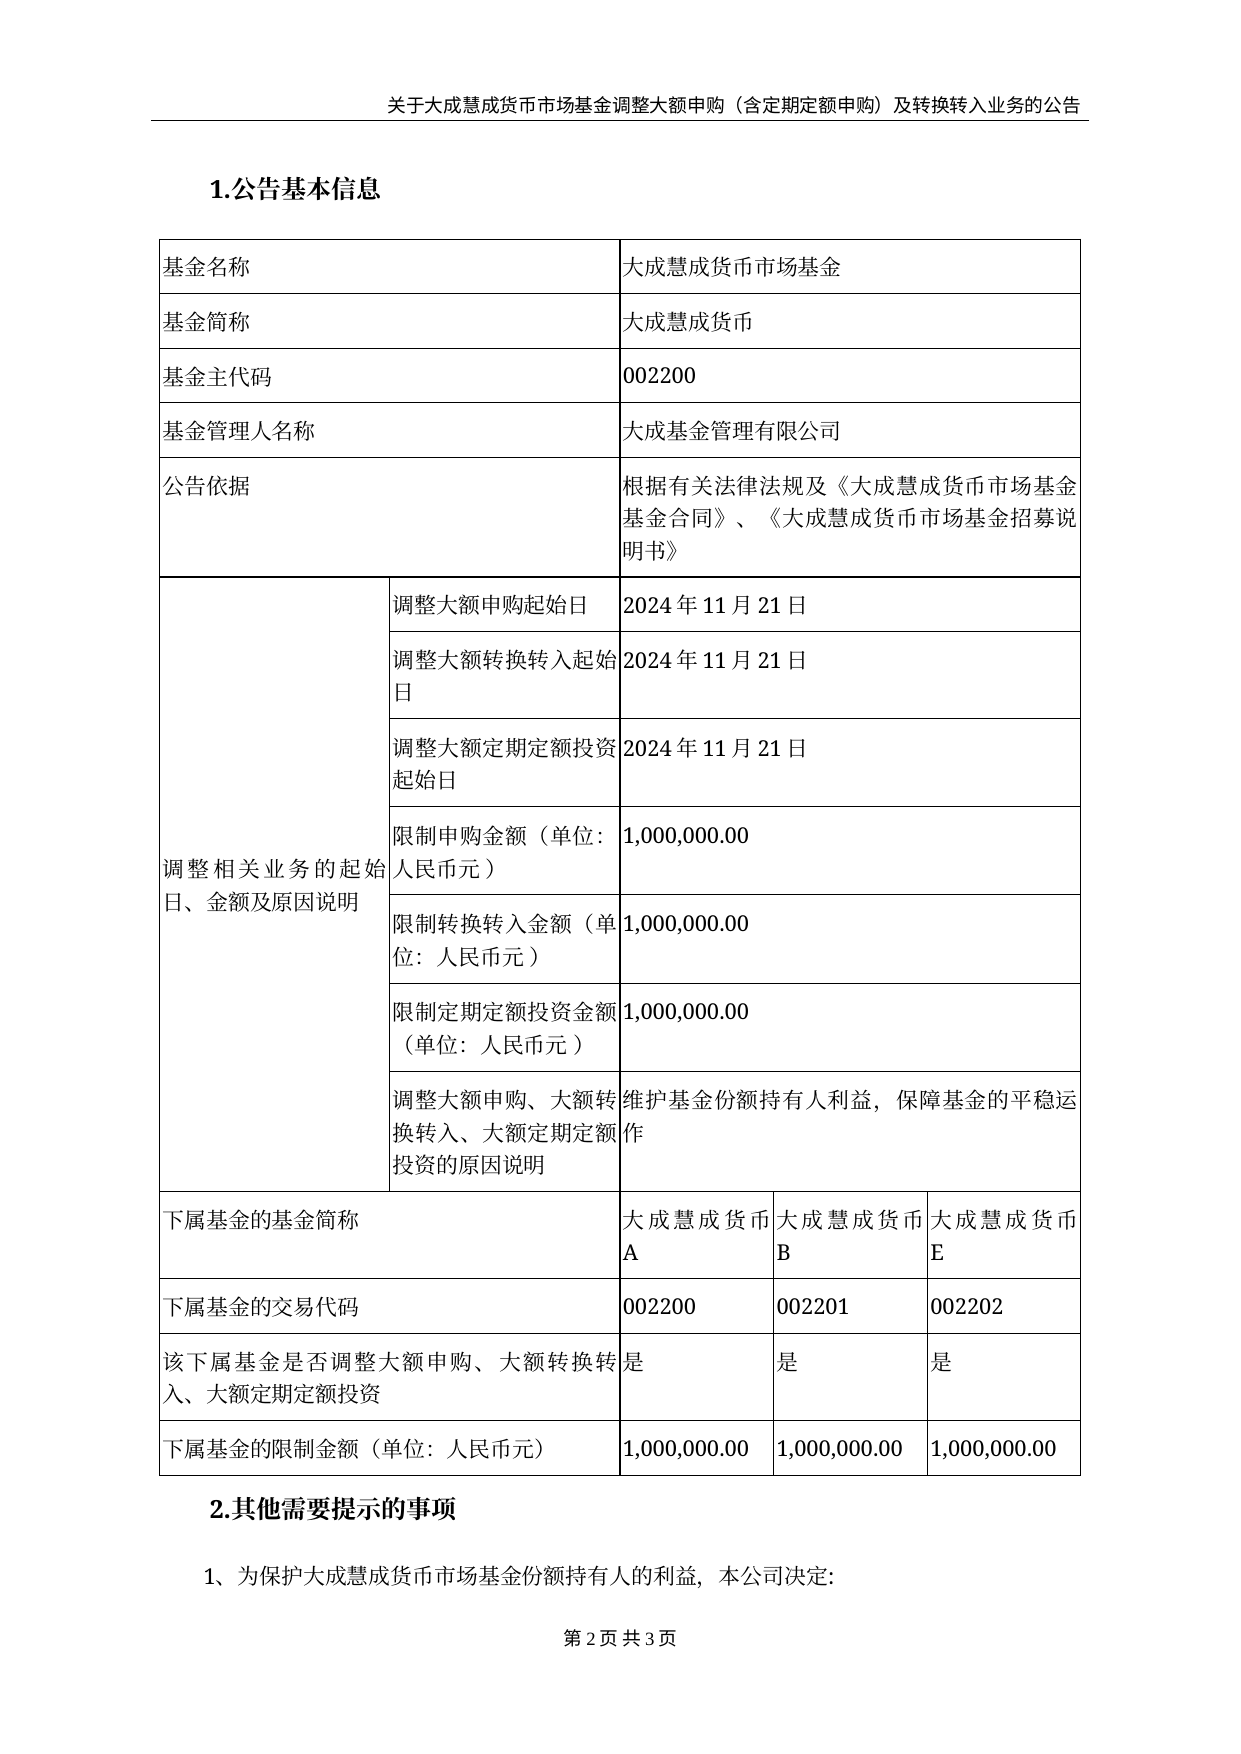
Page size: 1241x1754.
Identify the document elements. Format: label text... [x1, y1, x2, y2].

table_cell 2024年11月21日 [621, 578, 1080, 631]
table_cell 大成慧成货币 [621, 294, 1080, 348]
table_cell 限制申购金额（单位：人民币元 ） [390, 807, 619, 894]
table_cell 调整大额转换转入起始日 [390, 632, 619, 718]
text 1.公告基本信息 [159, 155, 1081, 220]
table_cell 下属基金的交易代码 [160, 1279, 619, 1333]
table_cell 大成基金管理有限公司 [621, 403, 1080, 457]
table_cell 限制转换转入金额（单位：人民币元 ） [390, 895, 619, 982]
table_cell 2024年11月21日 [621, 719, 1080, 806]
text 2.其他需要提示的事项 [159, 1476, 1081, 1541]
table_cell 下属基金的限制金额（单位：人民币元） [160, 1421, 619, 1474]
table_cell 是 [928, 1334, 1080, 1420]
table_cell 是 [774, 1334, 927, 1420]
table_cell 基金管理人名称 [160, 403, 619, 457]
table_cell 1,000,000.00 [621, 984, 1080, 1071]
table_cell 大成慧成货币E [928, 1192, 1080, 1278]
table_cell 基金简称 [160, 294, 619, 348]
table_cell 调整相关业务的起始日、金额及原因说明 [160, 578, 389, 1191]
table_cell 维护基金份额持有人利益，保障基金的平稳运作 [621, 1072, 1080, 1191]
table_header 基金名称 [160, 240, 619, 293]
table_cell 下属基金的基金简称 [160, 1192, 619, 1278]
table_cell 根据有关法律法规及《大成慧成货币市场基金基金合同》、《大成慧成货币市场基金招募说明书》 [621, 458, 1080, 576]
table_cell 002201 [774, 1279, 927, 1333]
table_cell 调整大额定期定额投资起始日 [390, 719, 619, 806]
table_header 大成慧成货币市场基金 [621, 240, 1080, 293]
table_cell 1,000,000.00 [621, 895, 1080, 982]
table_cell 限制定期定额投资金额（单位：人民币元 ） [390, 984, 619, 1071]
table_cell 1,000,000.00 [928, 1421, 1080, 1474]
table_cell 基金主代码 [160, 349, 619, 402]
table_cell 是 [621, 1334, 773, 1420]
text 1、为保护大成慧成货币市场基金份额持有人的利益，本公司决定: [159, 1558, 1081, 1591]
table_cell 调整大额申购起始日 [390, 578, 619, 631]
table_cell 该下属基金是否调整大额申购、大额转换转入、大额定期定额投资 [160, 1334, 619, 1420]
table_cell 1,000,000.00 [621, 807, 1080, 894]
table_cell 调整大额申购、大额转换转入、大额定期定额投资的原因说明 [390, 1072, 619, 1191]
table_cell 2024年11月21日 [621, 632, 1080, 718]
table_cell 002200 [621, 349, 1080, 402]
table_cell 002200 [621, 1279, 773, 1333]
table_cell 1,000,000.00 [774, 1421, 927, 1474]
table_cell 大成慧成货币B [774, 1192, 927, 1278]
table_cell 大成慧成货币A [621, 1192, 773, 1278]
table_cell 1,000,000.00 [621, 1421, 773, 1474]
table_cell 公告依据 [160, 458, 619, 576]
table_cell 002202 [928, 1279, 1080, 1333]
